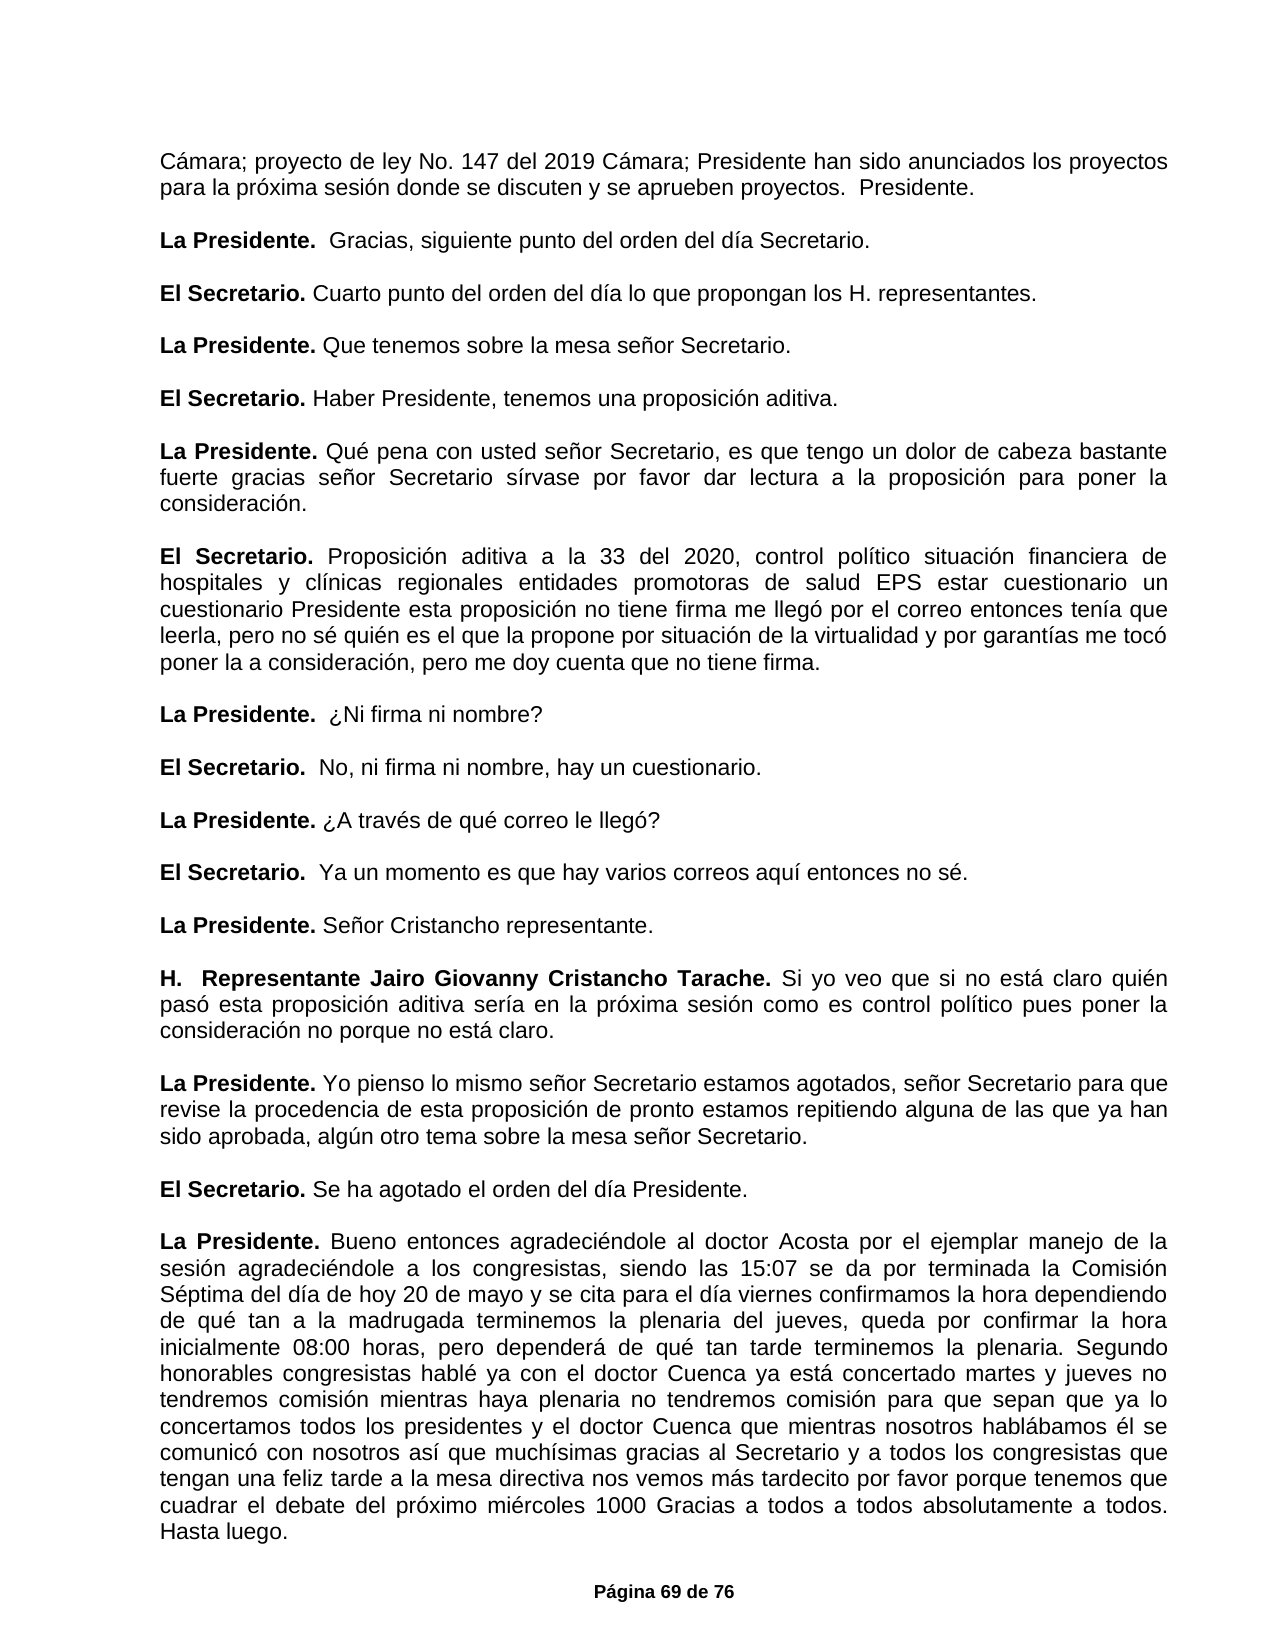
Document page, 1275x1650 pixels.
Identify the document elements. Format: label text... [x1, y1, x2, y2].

text El Secretario. Haber Presidente, tenemos una proposición aditiva. [159, 385, 1169, 411]
text La Presidente. Señor Cristancho representante. [159, 912, 1169, 938]
text La Presidente. Que tenemos sobre la mesa señor Secretario. [159, 332, 1169, 358]
text La Presidente. Gracias, siguiente punto del orden del día Secretario. [159, 227, 1169, 253]
text El Secretario. No, ni firma ni nombre, hay un cuestionario. [159, 754, 1169, 780]
text La Presidente. Qué pena con usted señor Secretario, es que tengo un dolor de cabeza bastante fuerte gracias señor Secretario sírvase por favor dar lectura a la proposición para poner la consideración. [159, 438, 1169, 517]
text El Secretario. Se ha agotado el orden del día Presidente. [159, 1176, 1169, 1202]
text El Secretario. Ya un momento es que hay varios correos aquí entonces no sé. [159, 859, 1169, 886]
text El Secretario. Cuarto punto del orden del día lo que propongan los H. representantes. [159, 279, 1169, 306]
text H. Representante Jairo Giovanny Cristancho Tarache. Si yo veo que si no está claro quién pasó esta proposición aditiva sería en la próxima sesión como es control político pues poner la consideración no porque no está claro. [159, 965, 1169, 1044]
text La Presidente. Yo pienso lo mismo señor Secretario estamos agotados, señor Secretario para que revise la procedencia de esta proposición de pronto estamos repitiendo alguna de las que ya han sido aprobada, algún otro tema sobre la mesa señor Secretario. [159, 1070, 1169, 1149]
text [159, 148, 1169, 200]
text La Presidente. Bueno entonces agradeciéndole al doctor Acosta por el ejemplar manejo de la sesión agradeciéndole a los congresistas, siendo las 15:07 se da por terminada la Comisión Séptima del día de hoy 20 de mayo y se cita para el día viernes confirmamos la hora dependiendo de qué tan a la madrugada terminemos la plenaria del jueves, queda por confirmar la hora inicialmente 08:00 horas, pero dependerá de qué tan tarde terminemos la plenaria. Segundo honorables congresistas hablé ya con el doctor Cuenca ya está concertado martes y jueves no tendremos comisión mientras haya plenaria no tendremos comisión para que sepan que ya lo concertamos todos los presidentes y el doctor Cuenca que mientras nosotros hablábamos él se comunicó con nosotros así que muchísimas gracias al Secretario y a todos los congresistas que tengan una feliz tarde a la mesa directiva nos vemos más tardecito por favor porque tenemos que cuadrar el debate del próximo miércoles 1000 Gracias a todos a todos absolutamente a todos. Hasta luego. [159, 1228, 1169, 1544]
text La Presidente. ¿A través de qué correo le llegó? [159, 807, 1169, 833]
text La Presidente. ¿Ni firma ni nombre? [159, 701, 1169, 727]
text El Secretario. Proposición aditiva a la 33 del 2020, control político situación financiera de hospitales y clínicas regionales entidades promotoras de salud EPS estar cuestionario un cuestionario Presidente esta proposición no tiene firma me llegó por el correo entonces tenía que leerla, pero no sé quién es el que la propone por situación de la virtualidad y por garantías me tocó poner la a consideración, pero me doy cuenta que no tiene firma. [159, 543, 1169, 675]
